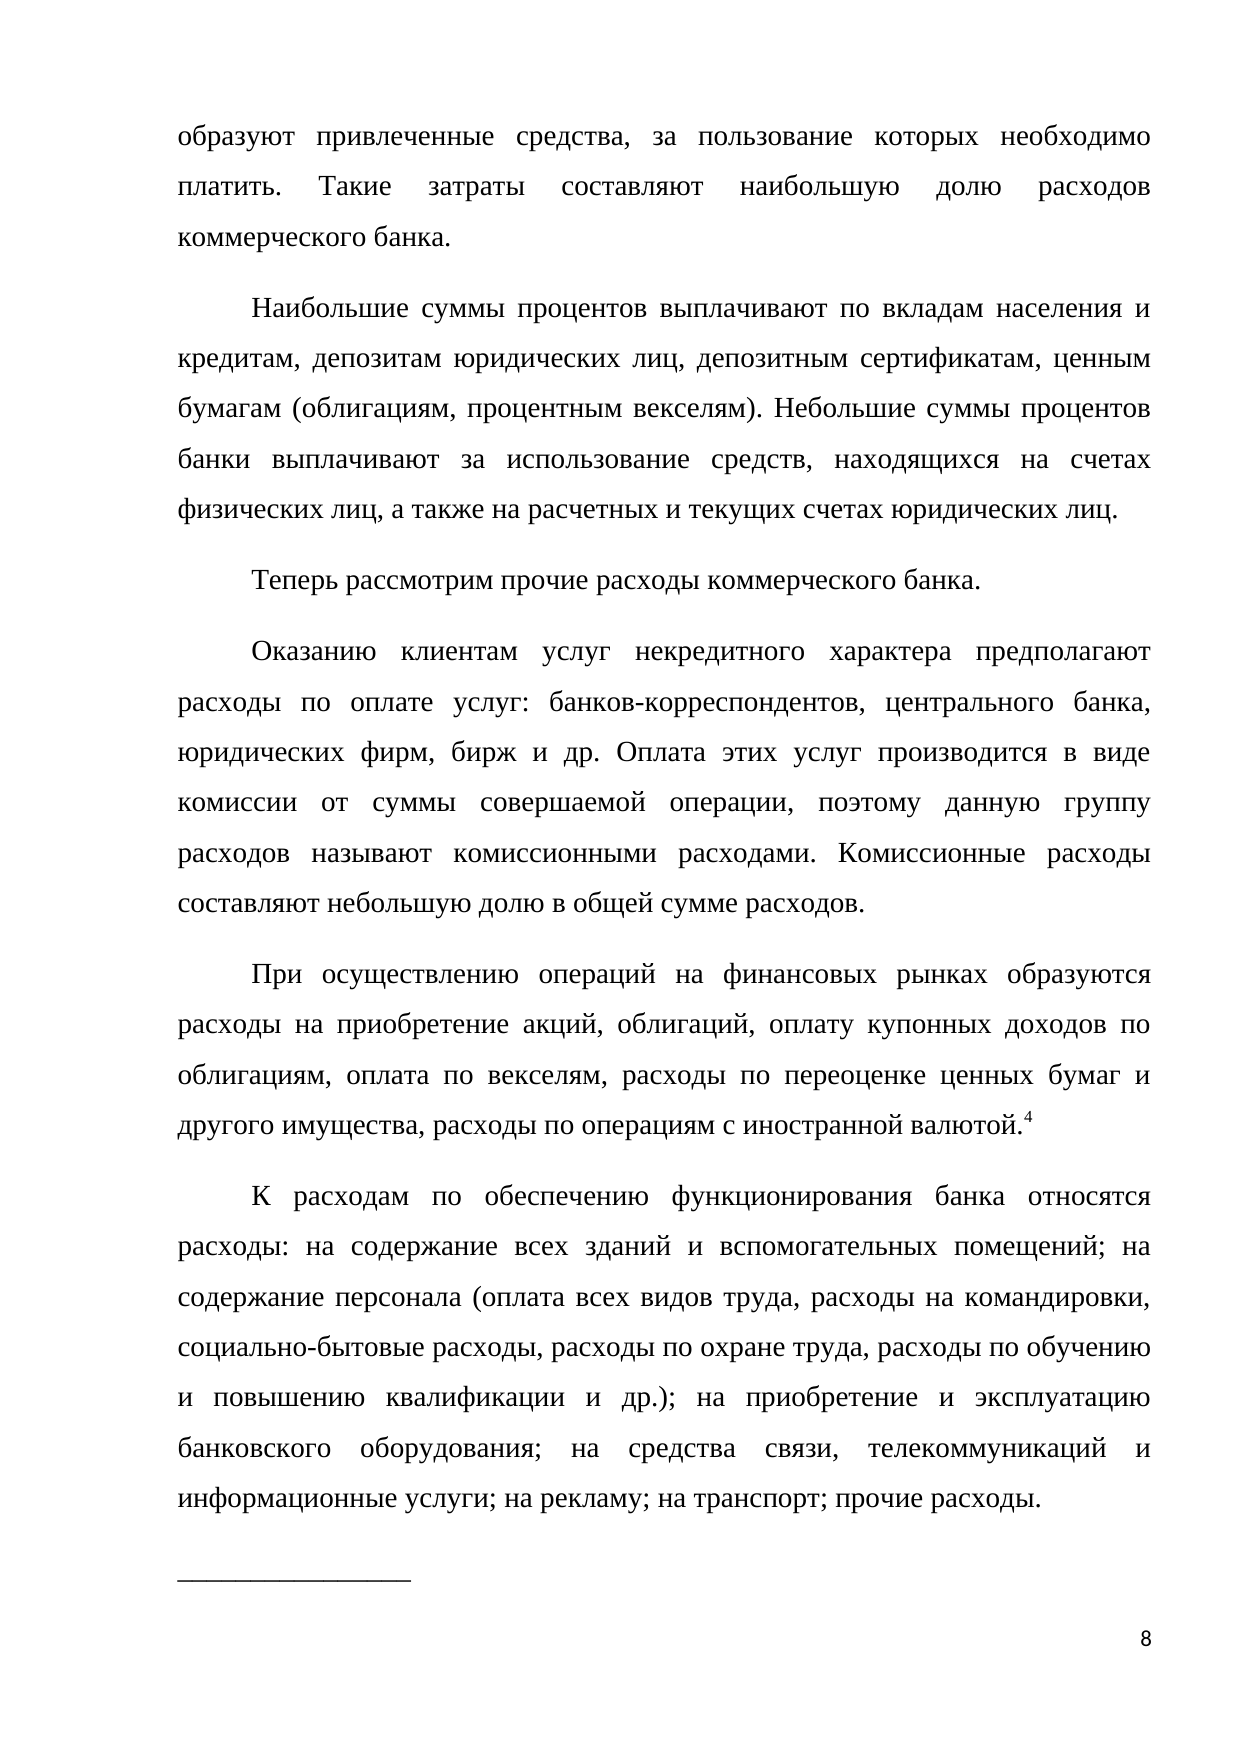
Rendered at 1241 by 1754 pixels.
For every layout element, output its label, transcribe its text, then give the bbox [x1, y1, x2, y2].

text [177, 118, 1152, 252]
text Теперь рассмотрим прочие расходы коммерческого банка. [177, 562, 1152, 596]
text При осуществлению операций на финансовых рынках образуются расходы на приобретение акций, облигаций, оплату купонных доходов по облигациям, оплата по векселям, расходы по переоценке ценных бумаг и другого имущества, расходы по операциям с иностранной валютой.4 [177, 956, 1152, 1141]
text ________________ [177, 1551, 1152, 1585]
text К расходам по обеспечению функционирования банка относятся расходы: на содержание всех зданий и вспомогательных помещений; на содержание персонала (оплата всех видов труда, расходы на командировки, социально-бытовые расходы, расходы по охране труда, расходы по обучению и повышению квалификации и др.); на приобретение и эксплуатацию банковского оборудования; на средства связи, телекоммуникаций и информационные услуги; на рекламу; на транспорт; прочие расходы. [177, 1178, 1152, 1514]
text Оказанию клиентам услуг некредитного характера предполагают расходы по оплате услуг: банков-корреспондентов, центрального банка, юридических фирм, бирж и др. Оплата этих услуг производится в виде комиссии от суммы совершаемой операции, поэтому данную группу расходов называют комиссионными расходами. Комиссионные расходы составляют небольшую долю в общей сумме расходов. [177, 633, 1152, 918]
text Наибольшие суммы процентов выплачивают по вкладам населения и кредитам, депозитам юридических лиц, депозитным сертификатам, ценным бумагам (облигациям, процентным векселям). Небольшие суммы процентов банки выплачивают за использование средств, находящихся на счетах физических лиц, а также на расчетных и текущих счетах юридических лиц. [177, 290, 1152, 525]
